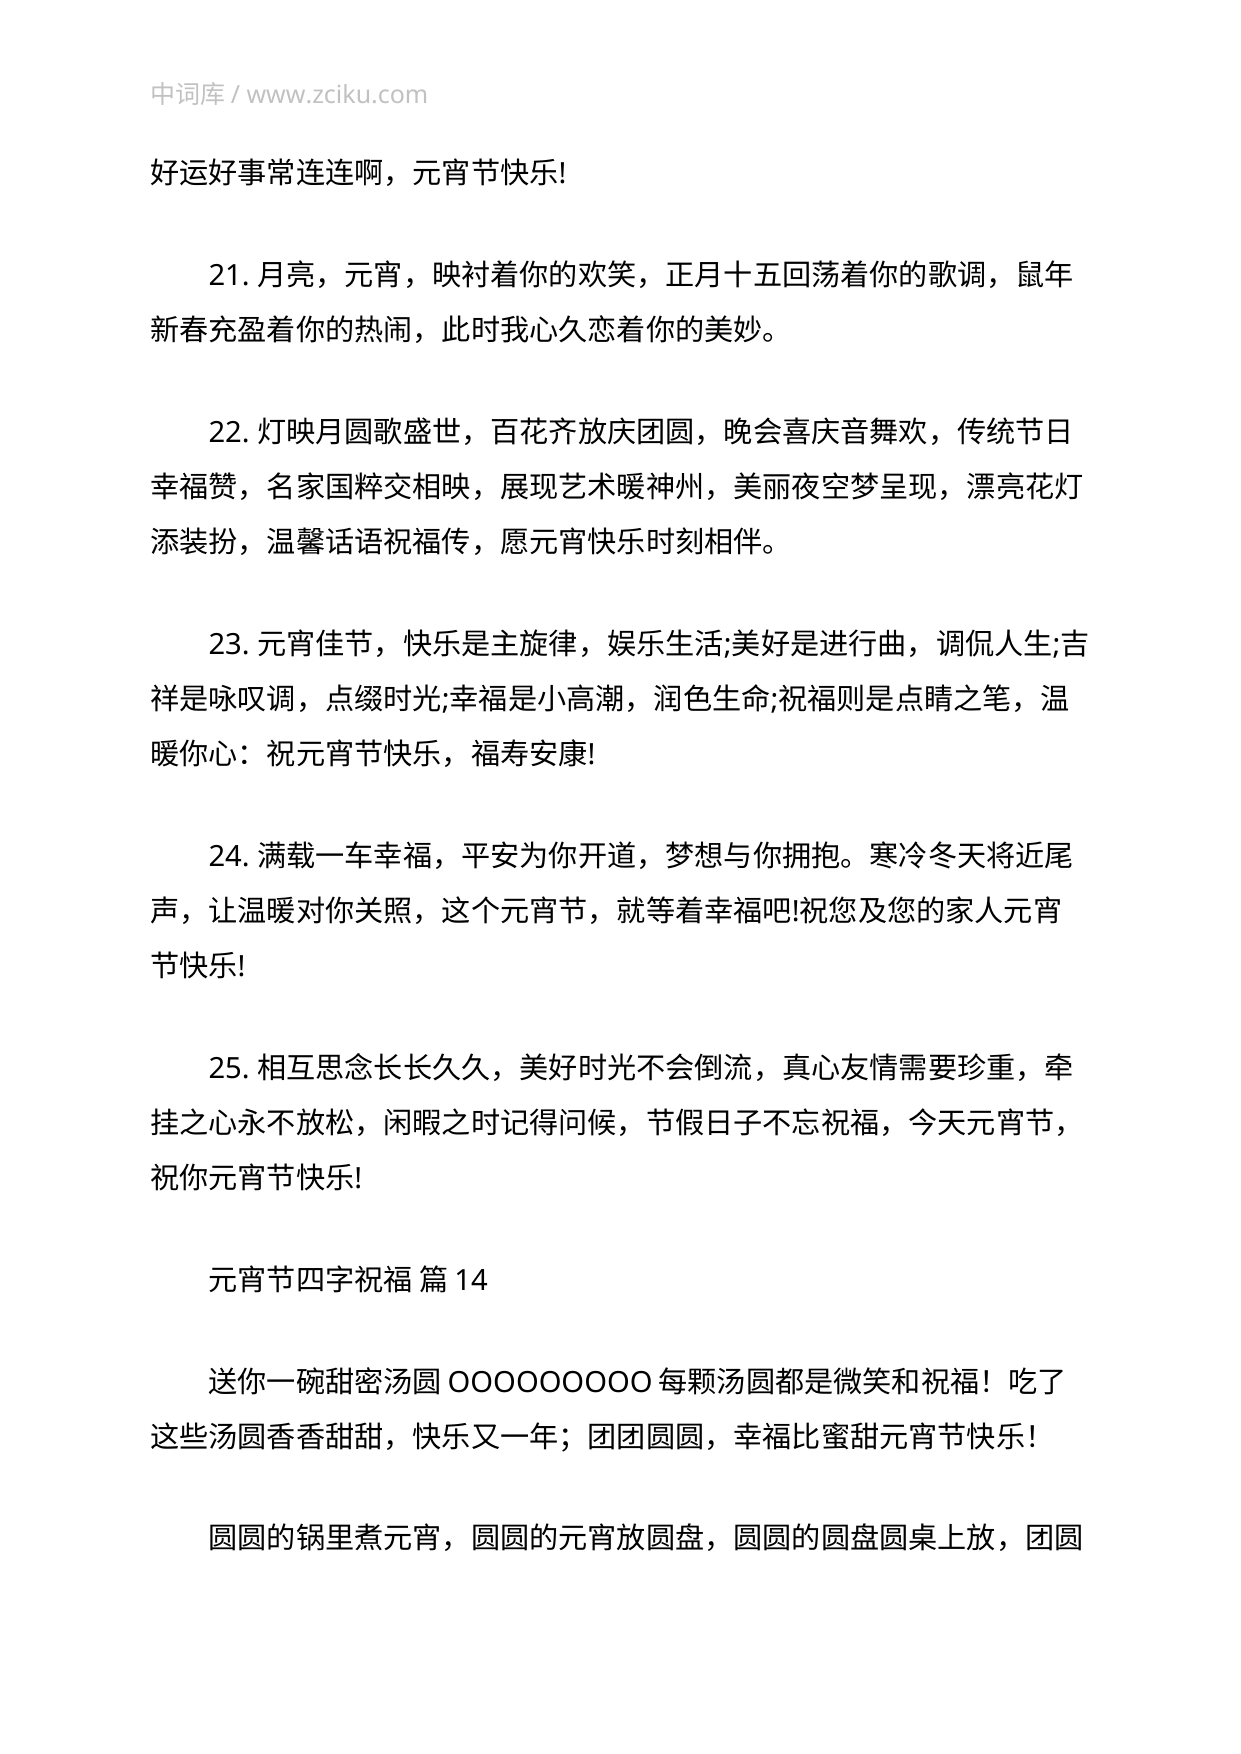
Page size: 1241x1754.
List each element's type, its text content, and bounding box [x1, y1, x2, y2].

text 送你一碗甜密汤圆OOOOOOOOO每颗汤圆都是微笑和祝福！吃了这些汤圆香香甜甜，快乐又一年；团团圆圆，幸福比蜜甜元宵节快乐！ [150, 1358, 1090, 1456]
text 25. 相互思念长长久久，美好时光不会倒流，真心友情需要珍重，牵挂之心永不放松，闲暇之时记得问候，节假日子不忘祝福，今天元宵节，祝你元宵节快乐! [150, 1044, 1090, 1197]
text 24. 满载一车幸福，平安为你开道，梦想与你拥抱。寒冷冬天将近尾声，让温暖对你关照，这个元宵节，就等着幸福吧!祝您及您的家人元宵节快乐! [150, 832, 1090, 985]
text 22. 灯映月圆歌盛世，百花齐放庆团圆，晚会喜庆音舞欢，传统节日幸福赞，名家国粹交相映，展现艺术暖神州，美丽夜空梦呈现，漂亮花灯添装扮，温馨话语祝福传，愿元宵快乐时刻相伴。 [150, 409, 1090, 561]
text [150, 1515, 1090, 1557]
text 23. 元宵佳节，快乐是主旋律，娱乐生活;美好是进行曲，调侃人生;吉祥是咏叹调，点缀时光;幸福是小高潮，润色生命;祝福则是点睛之笔，温暖你心：祝元宵节快乐，福寿安康! [150, 620, 1090, 773]
text 21. 月亮，元宵，映衬着你的欢笑，正月十五回荡着你的歌调，鼠年新春充盈着你的热闹，此时我心久恋着你的美妙。 [150, 252, 1090, 349]
text 元宵节四字祝福 篇14 [150, 1256, 1090, 1299]
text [150, 150, 1090, 192]
